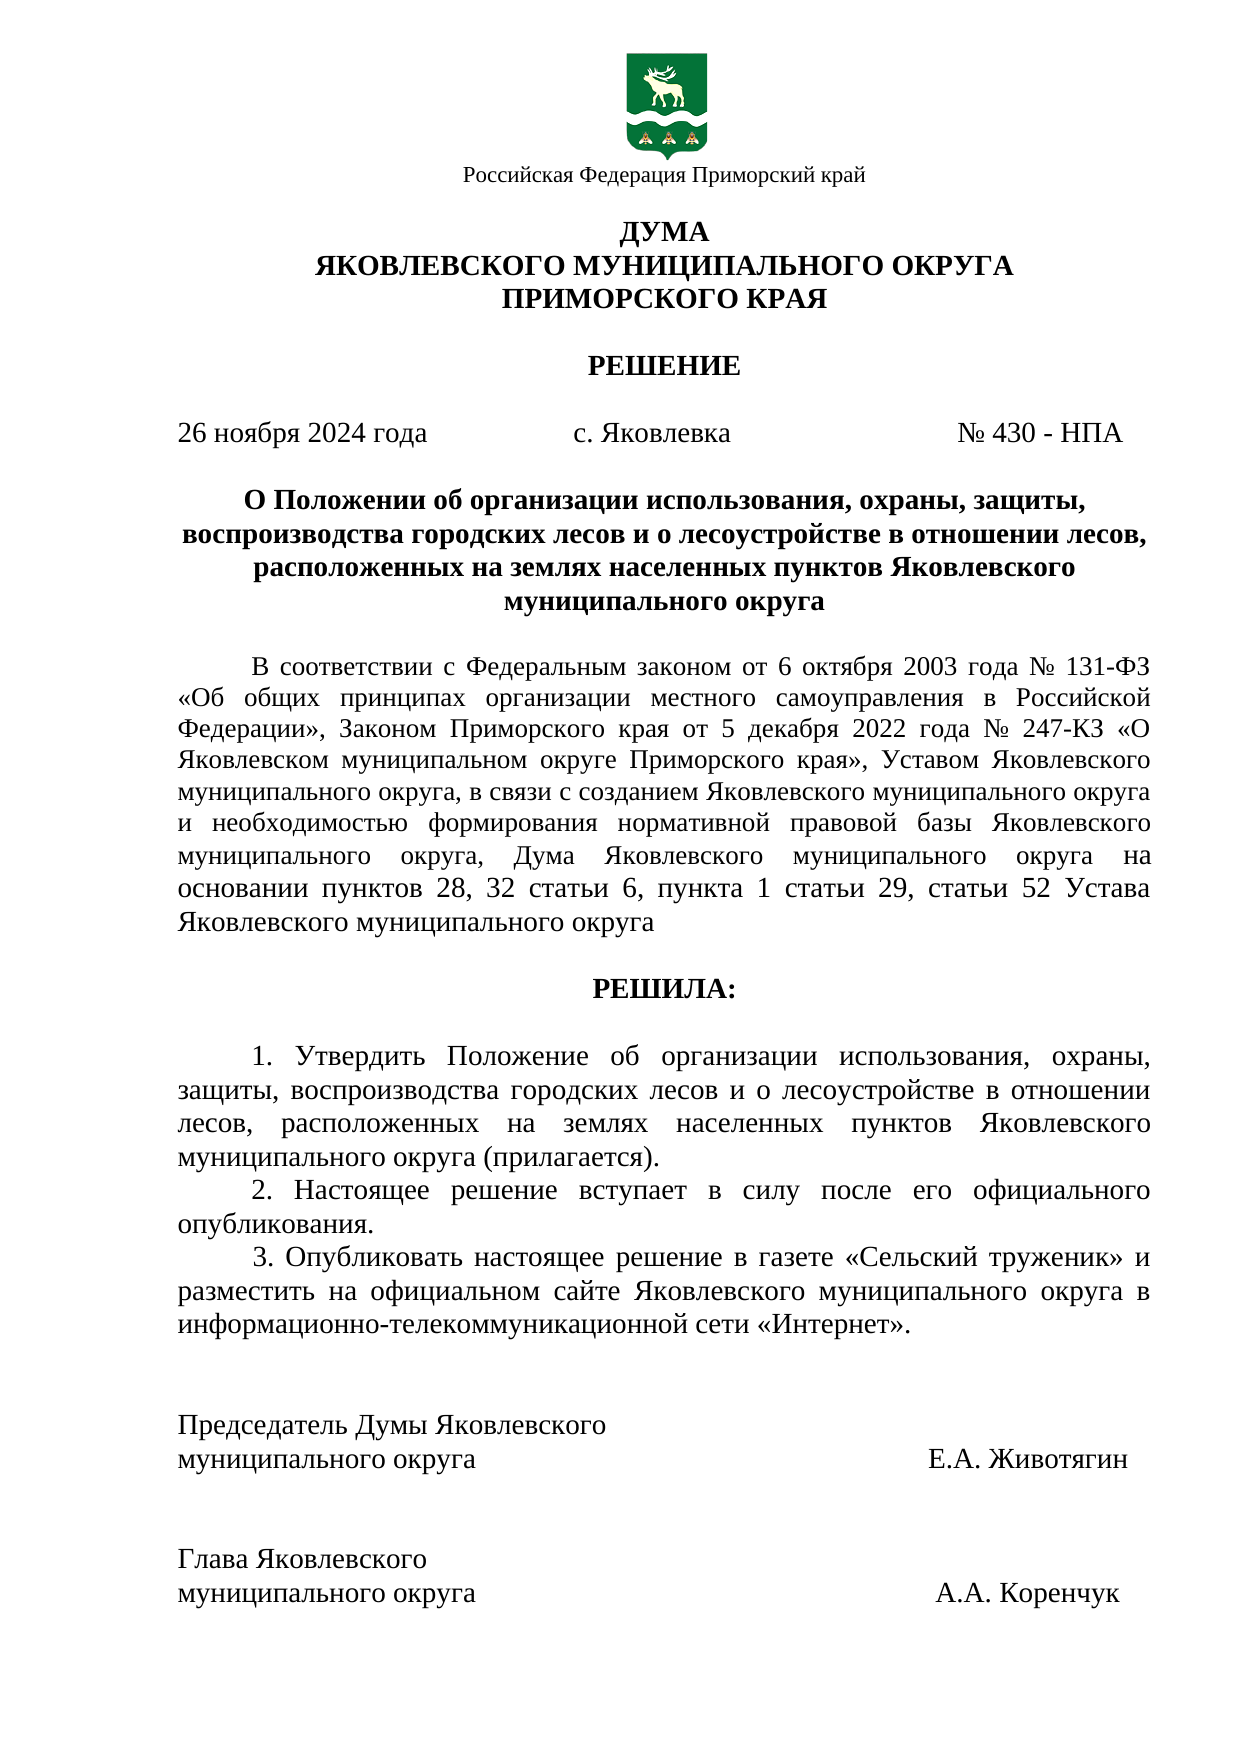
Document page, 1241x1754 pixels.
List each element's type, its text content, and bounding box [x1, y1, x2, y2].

text 1. Утвердить Положение об организации использования, охраны, защиты, воспроизводства городских лесов и о лесоустройстве в отношении лесов, расположенных на землях населенных пунктов Яковлевского муниципального округа (прилагается). [177, 1038, 1152, 1172]
text муниципального округа Е.А. Животягин [177, 1441, 1152, 1474]
text РЕШЕНИЕ [177, 348, 1152, 382]
text ПРИМОРСКОГО КРАЯ [177, 281, 1152, 315]
text РЕШИЛА: [177, 971, 1152, 1005]
text О Положении об организации использования, охраны, защиты, воспроизводства городских лесов и о лесоустройстве в отношении лесов, расположенных на землях населенных пунктов Яковлевского муниципального округа [177, 482, 1152, 617]
text 3. Опубликовать настоящее решение в газете «Сельский труженик» и разместить на официальном сайте Яковлевского муниципального округа в информационно-телекоммуникационной сети «Интернет». [177, 1239, 1152, 1340]
text муниципального округа А.А. Коренчук [177, 1575, 1152, 1608]
text ДУМА [177, 214, 1152, 248]
text Председатель Думы Яковлевского [177, 1407, 1152, 1441]
text Глава Яковлевского [177, 1541, 1152, 1575]
text 26 ноября 2024 года с. Яковлевка № 430 - НПА [177, 415, 1152, 449]
text 2. Настоящее решение вступает в силу после его официального опубликования. [177, 1172, 1152, 1239]
text ЯКОВЛЕВСКОГО МУНИЦИПАЛЬНОГО ОКРУГА [177, 248, 1152, 281]
text Российская Федерация Приморский край [177, 161, 1152, 188]
text В соответствии с Федеральным законом от 6 октября 2003 года № 131-ФЗ «Об общих принципах организации местного самоуправления в Российской Федерации», Законом Приморского края от 5 декабря 2022 года № 247-КЗ «О Яковлевском муниципальном округе Приморского края», Уставом Яковлевского муниципального округа, в связи с созданием Яковлевского муниципального округа и необходимостью формирования нормативной правовой базы Яковлевского муниципального округа, Дума Яковлевского муниципального округа на основании пунктов 28, 32 статьи 6, пункта 1 статьи 29, статьи 52 Устава Яковлевского муниципального округа [177, 650, 1152, 938]
picture [625, 52, 708, 159]
